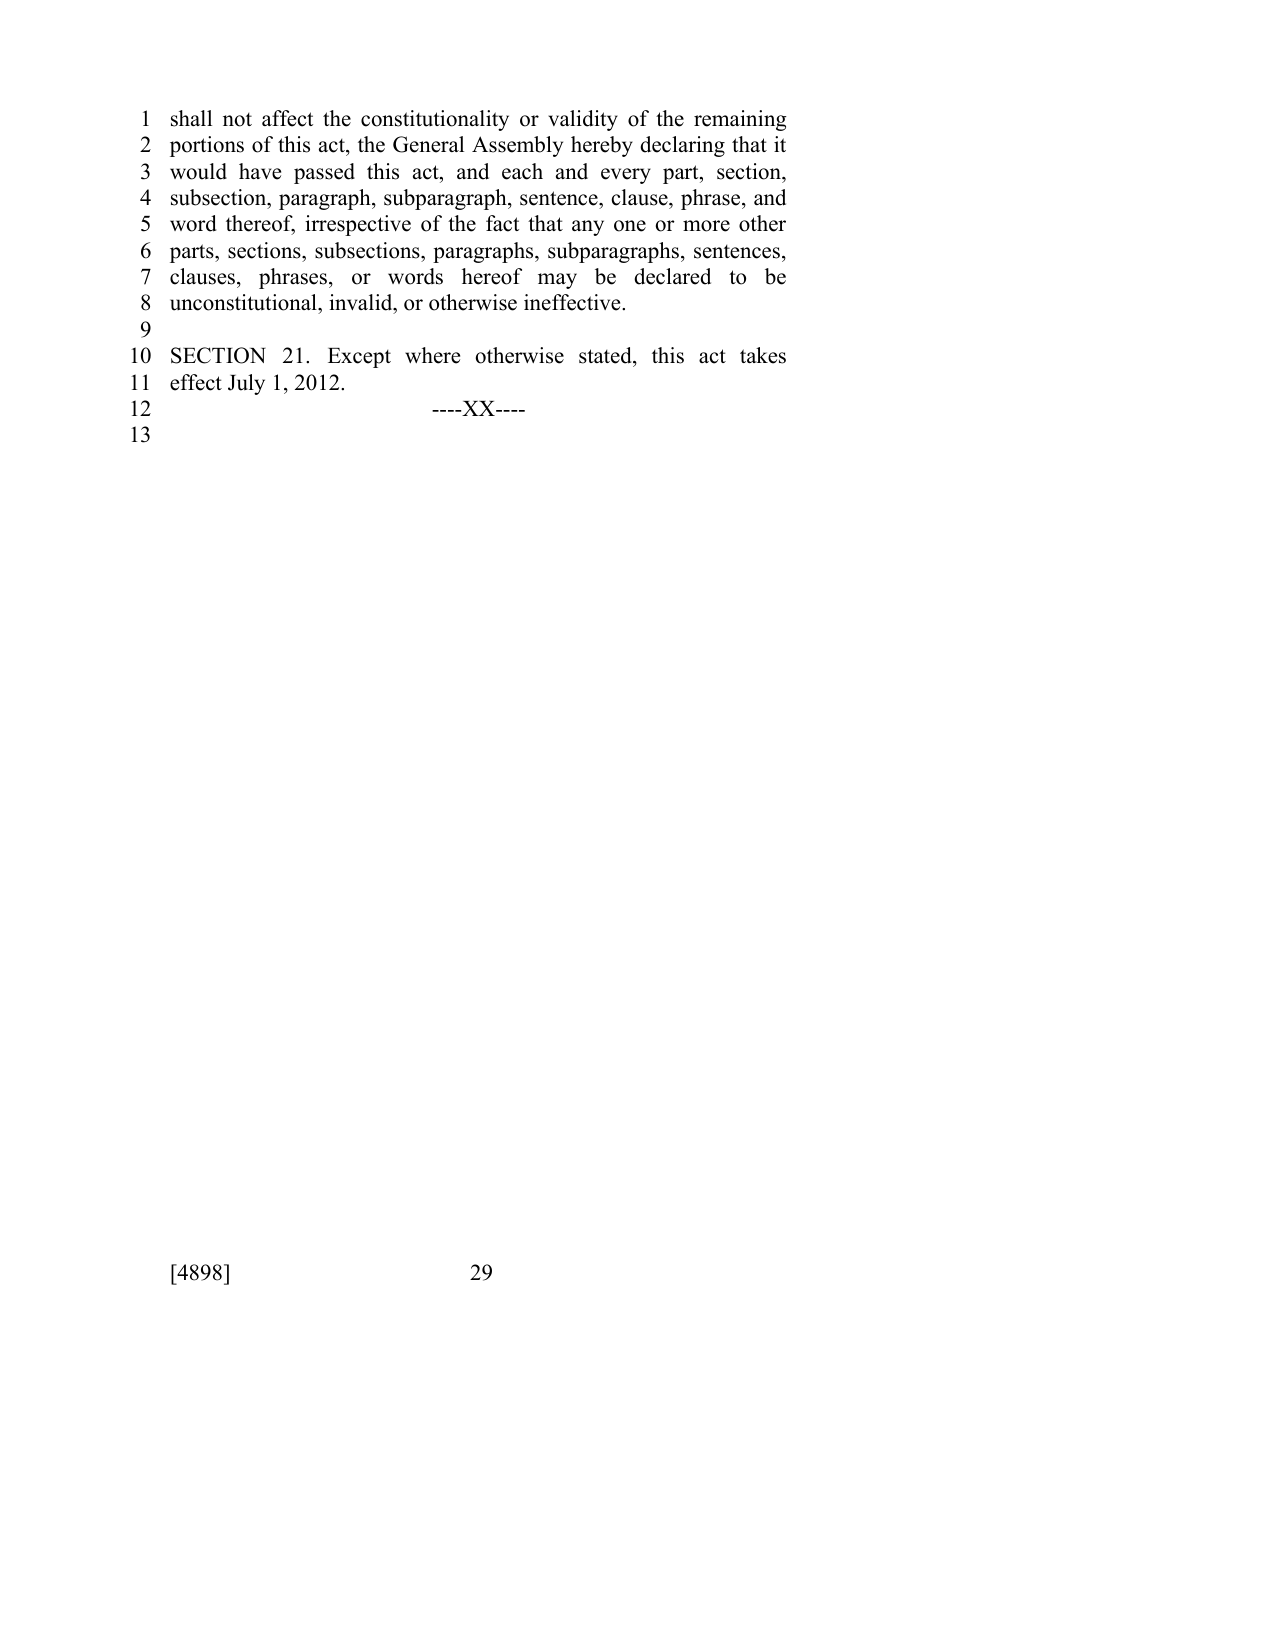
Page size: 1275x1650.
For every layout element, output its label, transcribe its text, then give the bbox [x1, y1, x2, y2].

text SECTION 21. Except where otherwise stated, this act takes effect July 1, 2012. [169, 342, 787, 395]
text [169, 105, 787, 316]
text ----XX---- [169, 395, 787, 421]
